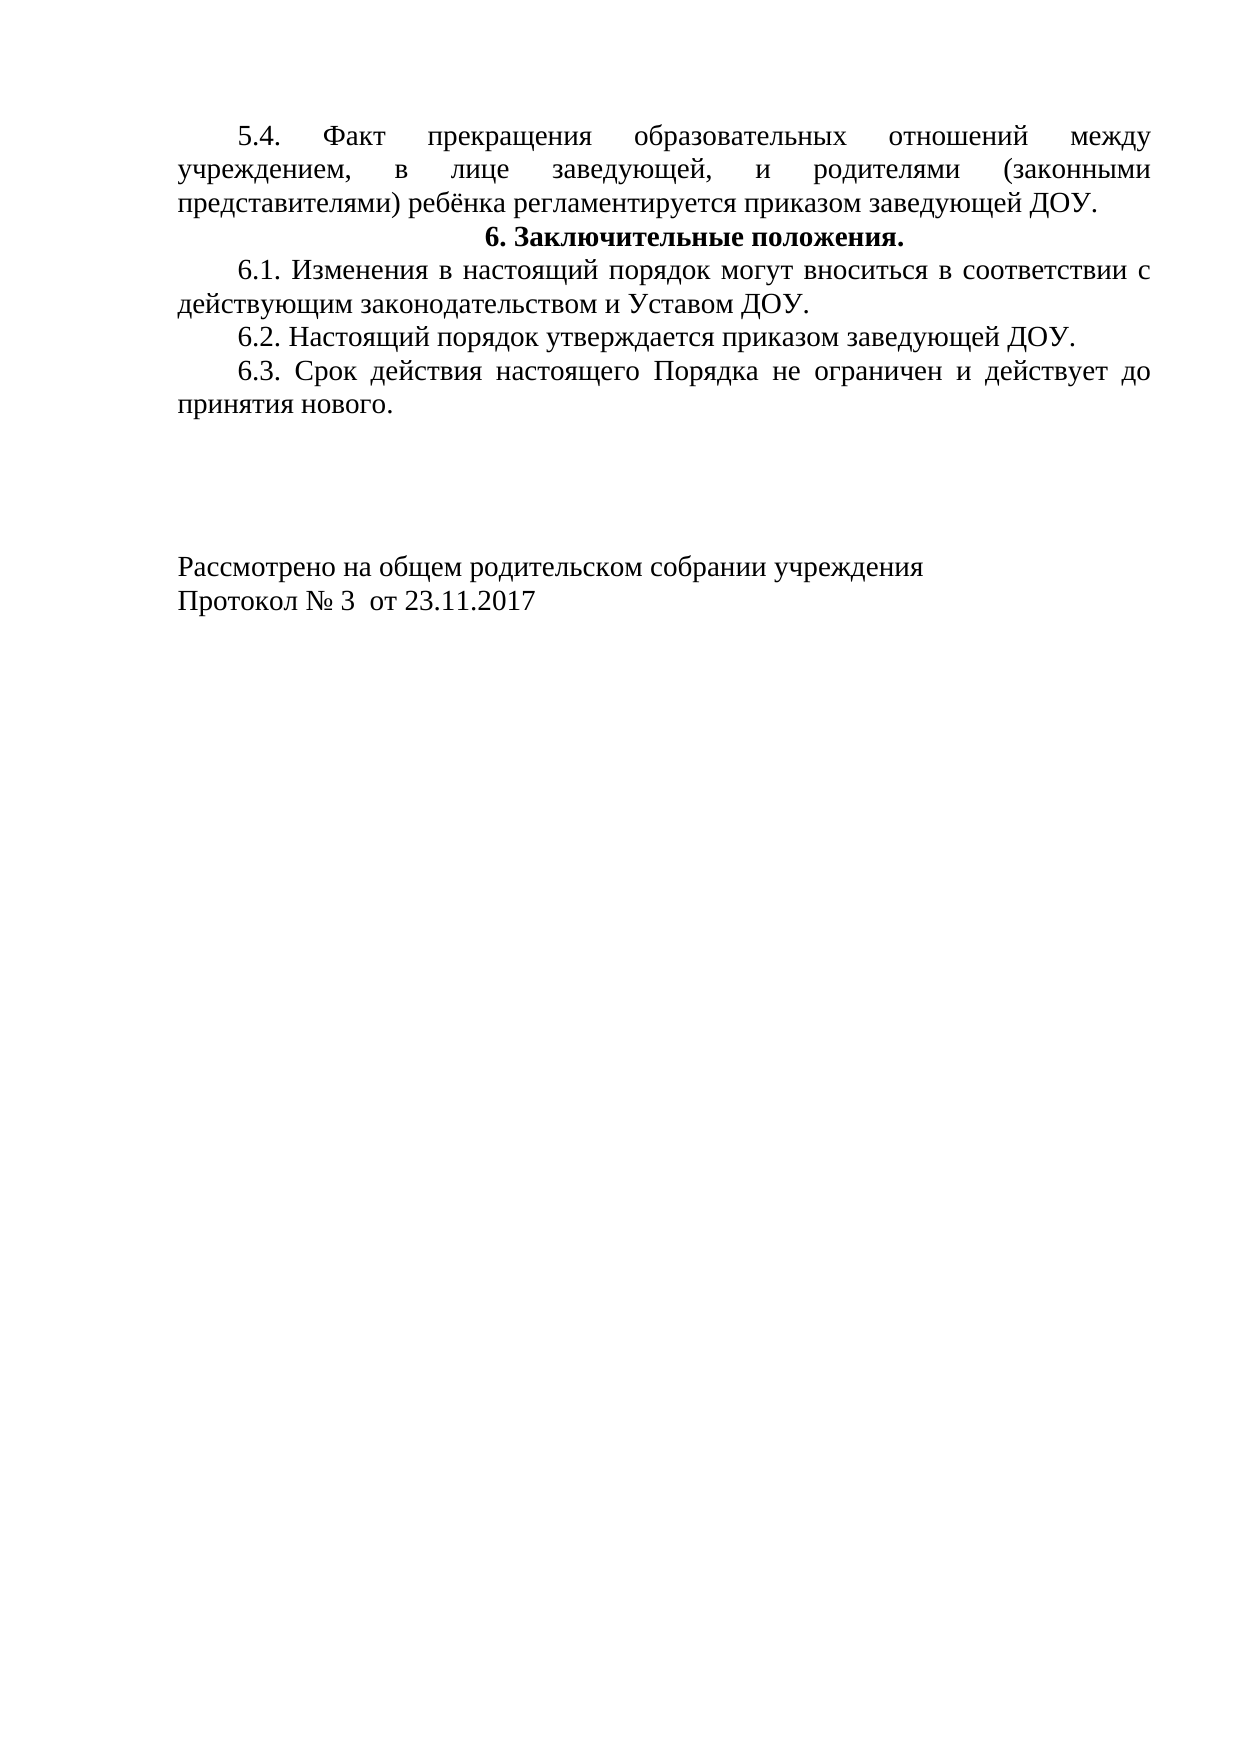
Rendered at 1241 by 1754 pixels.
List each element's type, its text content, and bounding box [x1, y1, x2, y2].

text Протокол № 3 от 23.11.2017 [177, 583, 1152, 616]
text 5.4. Факт прекращения образовательных отношений между учреждением, в лице заведующей, и родителями (законными представителями) ребёнка регламентируется приказом заведующей ДОУ. [177, 118, 1152, 219]
text 6.1. Изменения в настоящий порядок могут вноситься в соответствии с действующим законодательством и Уставом ДОУ. [177, 252, 1152, 319]
text 6.2. Настоящий порядок утверждается приказом заведующей ДОУ. [177, 319, 1152, 353]
text Рассмотрено на общем родительском собрании учреждения [177, 549, 1152, 583]
text 6. Заключительные положения. [177, 219, 1152, 252]
text 6.3. Срок действия настоящего Порядка не ограничен и действует до принятия нового. [177, 353, 1152, 420]
